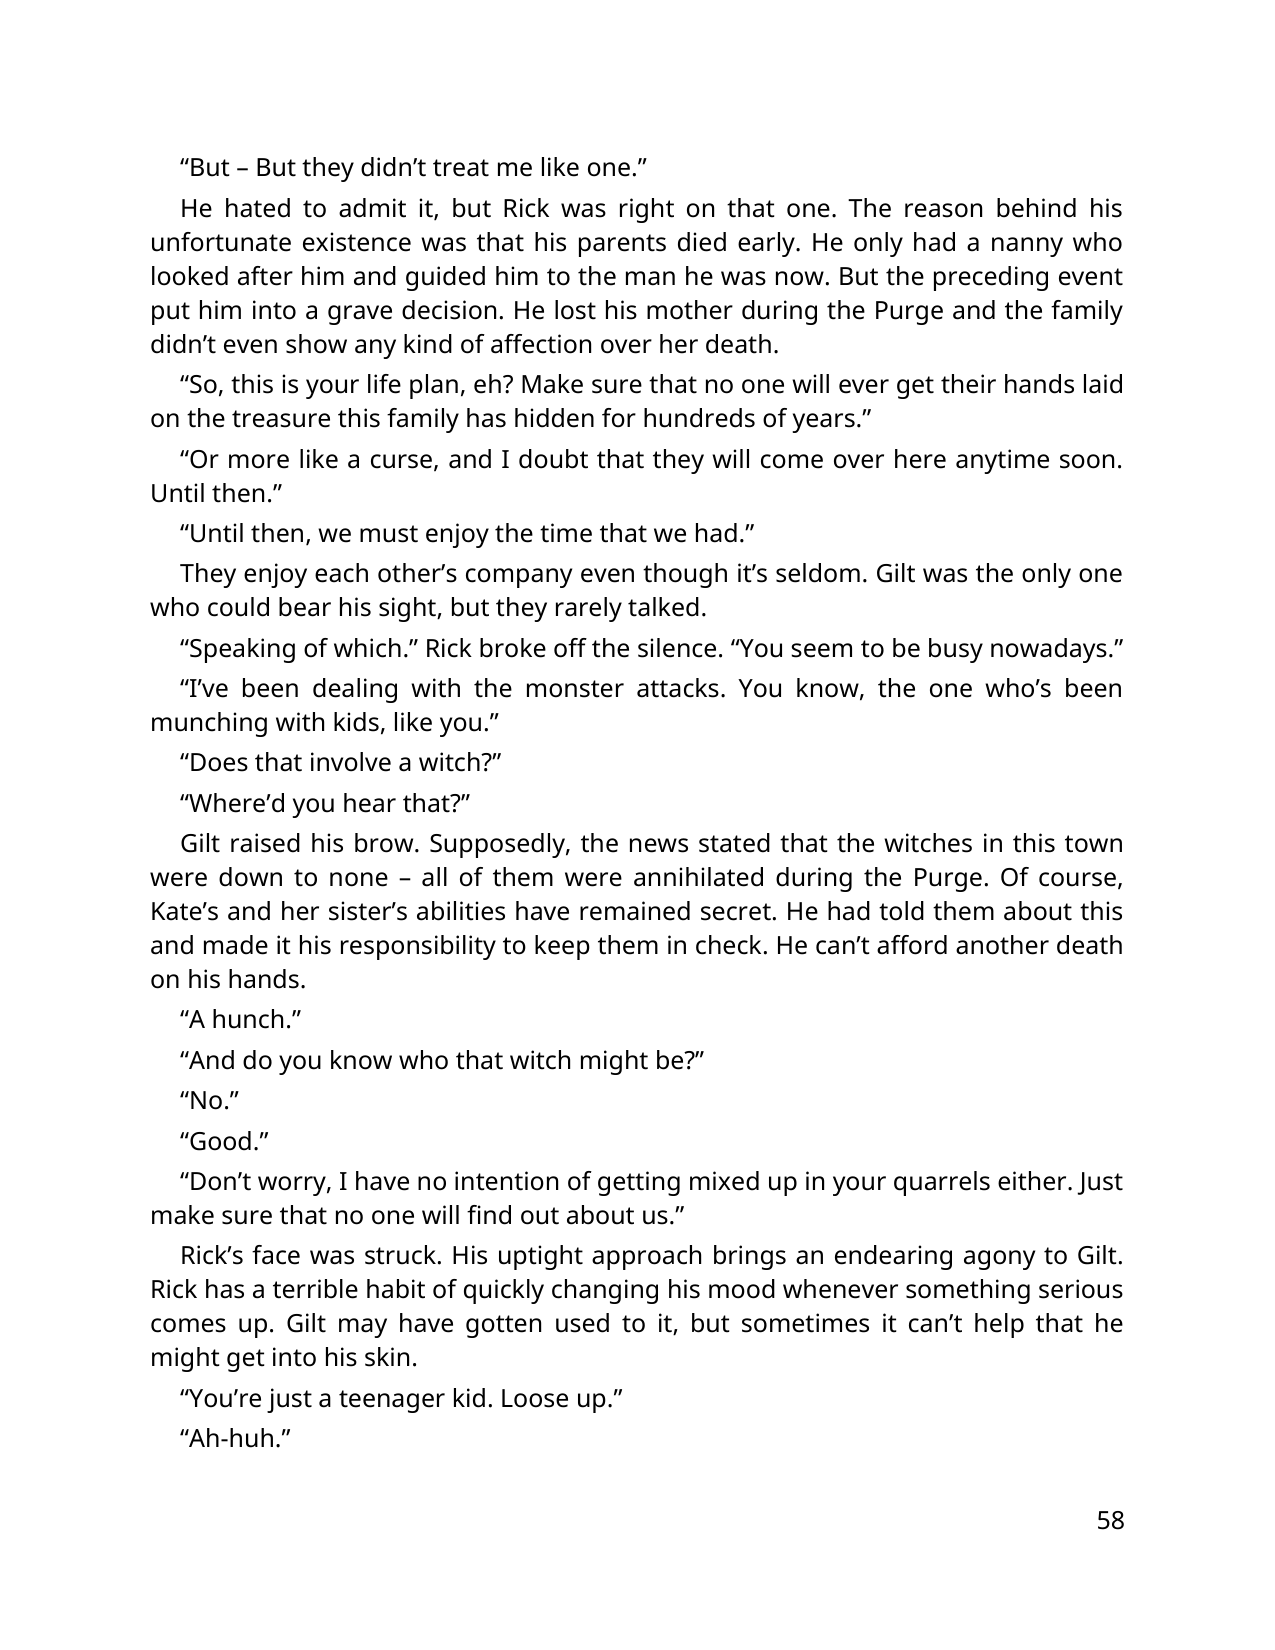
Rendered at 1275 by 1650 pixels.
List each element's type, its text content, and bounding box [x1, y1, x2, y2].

text “I’ve been dealing with the monster attacks. You know, the one who’s been munching with kids, like you.” [150, 671, 1125, 739]
text He hated to admit it, but Rick was right on that one. The reason behind his unfortunate existence was that his parents died early. He only had a nanny who looked after him and guided him to the man he was now. But the preceding event put him into a grave decision. He lost his mother during the Purge and the family didn’t even show any kind of affection over her death. [150, 190, 1125, 361]
text “So, this is your life plan, eh? Make sure that no one will ever get their hands laid on the treasure this family has hidden for hundreds of years.” [150, 367, 1125, 435]
text “But – But they didn’t treat me like one.” [150, 150, 1125, 184]
text They enjoy each other’s company even though it’s seldom. Gilt was the only one who could bear his sight, but they rarely talked. [150, 556, 1125, 624]
text “Until then, we must enjoy the time that we had.” [150, 516, 1125, 550]
text “You’re just a teenager kid. Loose up.” [150, 1380, 1125, 1414]
text “No.” [150, 1083, 1125, 1117]
text “Where’d you hear that?” [150, 785, 1125, 819]
text “Don’t worry, I have no intention of getting mixed up in your quarrels either. Just make sure that no one will find out about us.” [150, 1163, 1125, 1232]
text “Good.” [150, 1123, 1125, 1157]
text “A hunch.” [150, 1002, 1125, 1036]
text Rick’s face was struck. His uptight approach brings an endearing agony to Gilt. Rick has a terrible habit of quickly changing his mood whenever something serious comes up. Gilt may have gotten used to it, but sometimes it can’t help that he might get into his skin. [150, 1238, 1125, 1374]
text “And do you know who that witch might be?” [150, 1042, 1125, 1077]
text “Ah-huh.” [150, 1421, 1125, 1455]
text “Does that involve a witch?” [150, 745, 1125, 779]
text Gilt raised his brow. Supposedly, the news stated that the witches in this town were down to none – all of them were annihilated during the Purge. Of course, Kate’s and her sister’s abilities have remained secret. He had told them about this and made it his responsibility to keep them in check. He can’t afford another death on his hands. [150, 826, 1125, 996]
text “Or more like a curse, and I doubt that they will come over here anytime soon. Until then.” [150, 441, 1125, 509]
text “Speaking of which.” Rick broke off the silence. “You seem to be busy nowadays.” [150, 630, 1125, 664]
